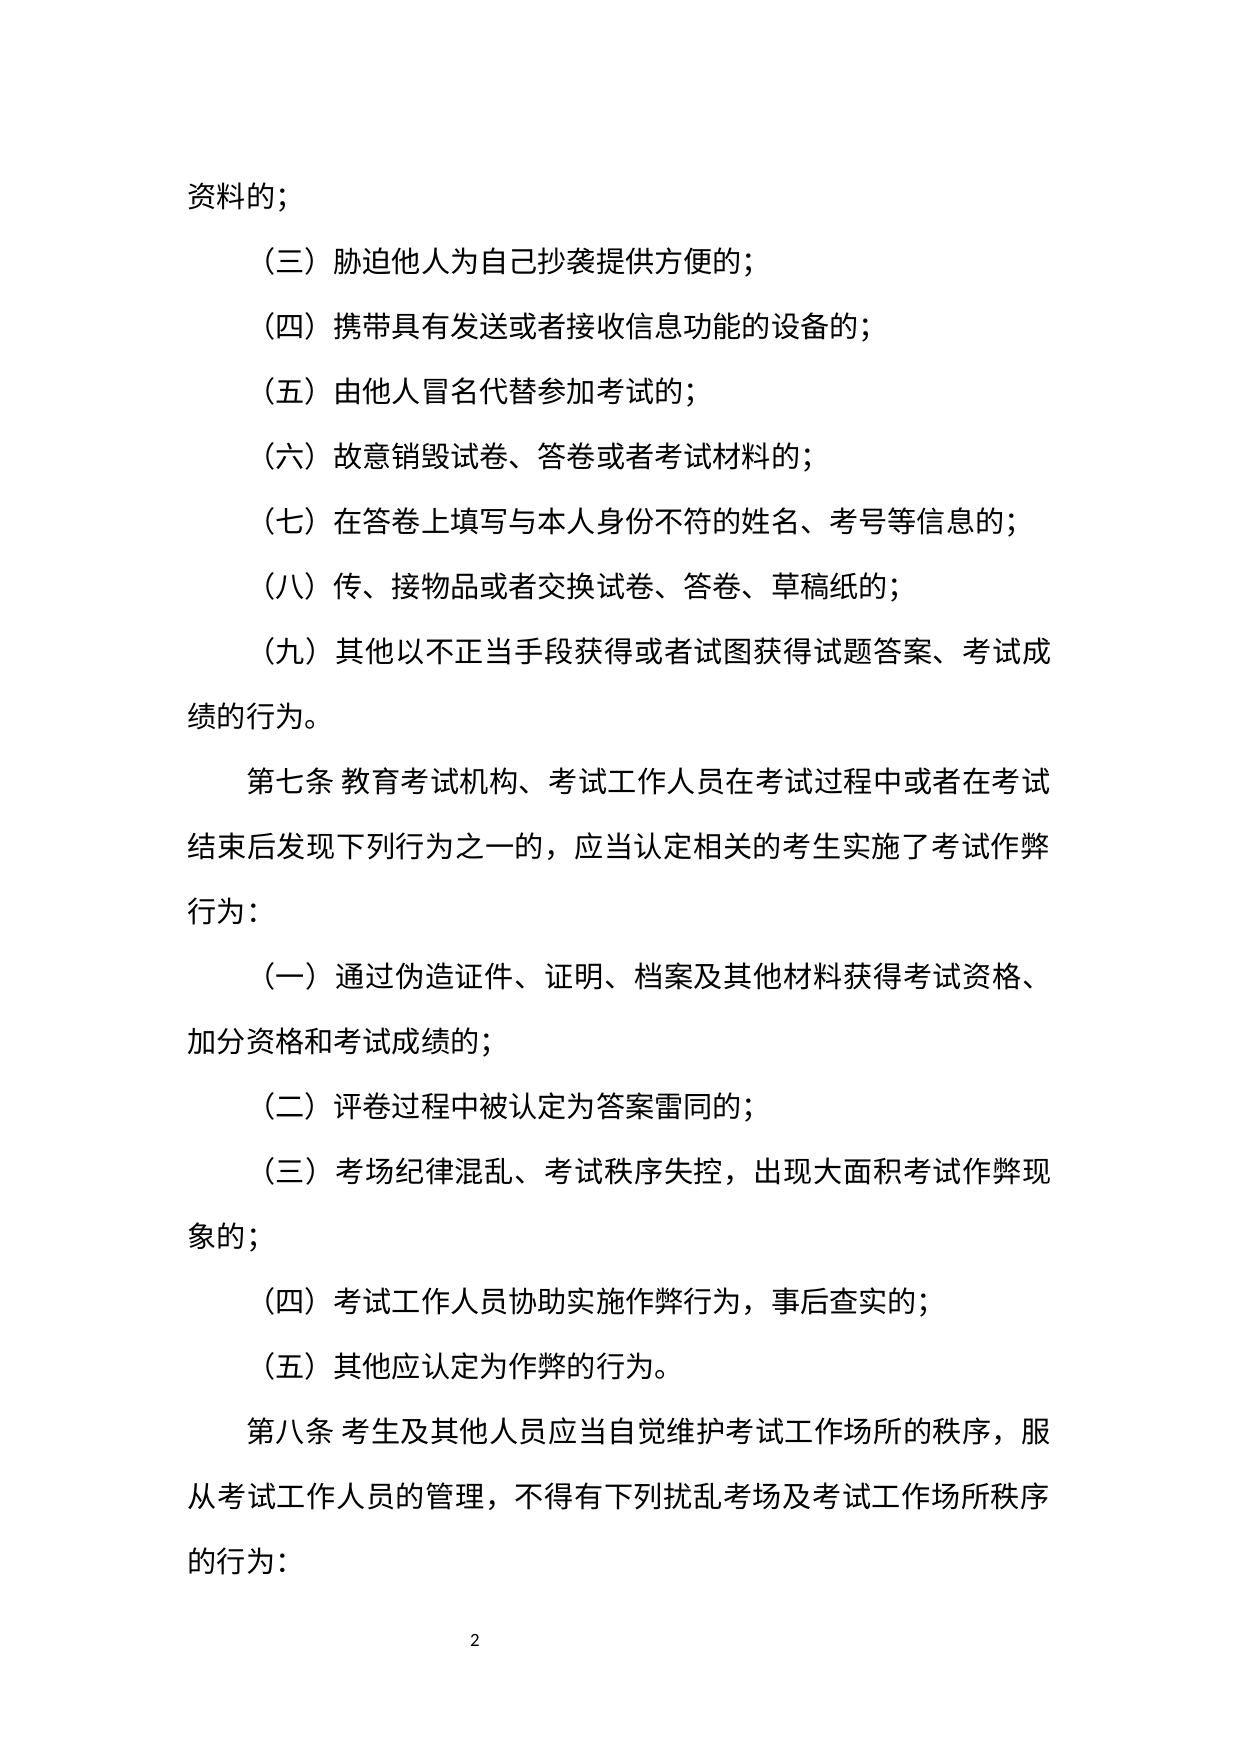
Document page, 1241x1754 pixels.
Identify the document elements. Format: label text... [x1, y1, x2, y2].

text （一）通过伪造证件、证明、档案及其他材料获得考试资格、加分资格和考试成绩的； [187, 942, 1053, 1072]
text （五）由他人冒名代替参加考试的； [187, 357, 1053, 422]
text 第七条 教育考试机构、考试工作人员在考试过程中或者在考试结束后发现下列行为之一的，应当认定相关的考生实施了考试作弊行为： [187, 747, 1053, 942]
text （二）评卷过程中被认定为答案雷同的； [187, 1072, 1053, 1137]
text （九）其他以不正当手段获得或者试图获得试题答案、考试成绩的行为。 [187, 617, 1053, 747]
text （七）在答卷上填写与本人身份不符的姓名、考号等信息的； [187, 487, 1053, 552]
text （八）传、接物品或者交换试卷、答卷、草稿纸的； [187, 552, 1053, 617]
text （五）其他应认定为作弊的行为。 [187, 1332, 1053, 1397]
text （三）胁迫他人为自己抄袭提供方便的； [187, 227, 1053, 292]
text （六）故意销毁试卷、答卷或者考试材料的； [187, 422, 1053, 487]
text 第八条 考生及其他人员应当自觉维护考试工作场所的秩序，服从考试工作人员的管理，不得有下列扰乱考场及考试工作场所秩序的行为： [187, 1397, 1053, 1592]
text （四）考试工作人员协助实施作弊行为，事后查实的； [187, 1267, 1053, 1332]
text （三）考场纪律混乱、考试秩序失控，出现大面积考试作弊现象的； [187, 1137, 1053, 1267]
text （四）携带具有发送或者接收信息功能的设备的； [187, 292, 1053, 357]
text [187, 162, 1053, 227]
